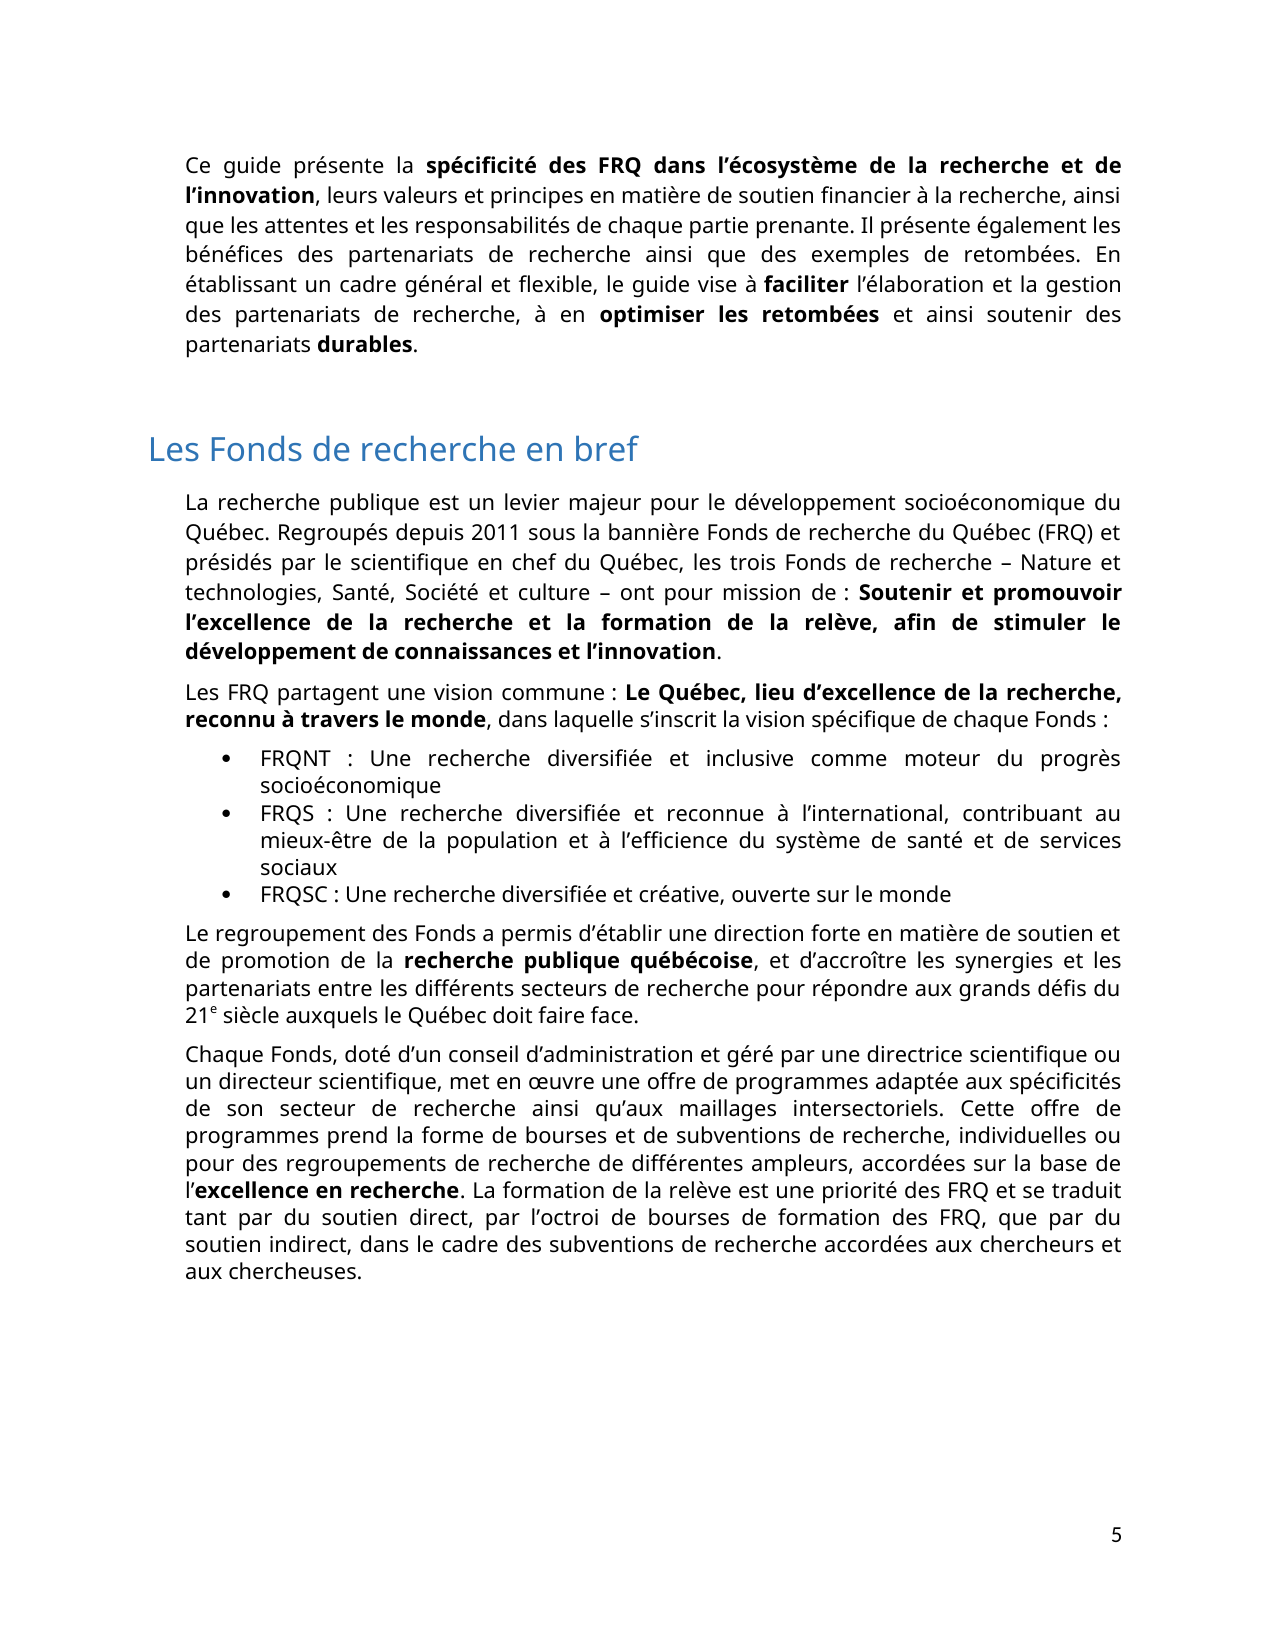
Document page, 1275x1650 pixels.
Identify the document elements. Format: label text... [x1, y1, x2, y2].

list FRQS : Une recherche diversifiée et reconnue à l’international, contribuant au mieux-être de la population et à l’efficience du système de santé et de services sociaux [222, 799, 1122, 881]
subtitle Les Fonds de recherche en bref [148, 426, 1122, 471]
text La recherche publique est un levier majeur pour le développement socioéconomique du Québec. Regroupés depuis 2011 sous la bannière Fonds de recherche du Québec (FRQ) et présidés par le scientifique en chef du Québec, les trois Fonds de recherche – Nature et technologies, Santé, Société et culture – ont pour mission de : Soutenir et promouvoir l’excellence de la recherche et la formation de la relève, afin de stimuler le développement de connaissances et l’innovation. [185, 487, 1122, 666]
text Chaque Fonds, doté d’un conseil d’administration et géré par une directrice scientifique ou un directeur scientifique, met en œuvre une offre de programmes adaptée aux spécificités de son secteur de recherche ainsi qu’aux maillages intersectoriels. Cette offre de programmes prend la forme de bourses et de subventions de recherche, individuelles ou pour des regroupements de recherche de différentes ampleurs, accordées sur la base de l’excellence en recherche. La formation de la relève est une priorité des FRQ et se traduit tant par du soutien direct, par l’octroi de bourses de formation des FRQ, que par du soutien indirect, dans le cadre des subventions de recherche accordées aux chercheurs et aux chercheuses. [185, 1041, 1122, 1285]
text Les FRQ partagent une vision commune : Le Québec, lieu d’excellence de la recherche, reconnu à travers le monde, dans laquelle s’inscrit la vision spécifique de chaque Fonds : [185, 678, 1122, 733]
list FRQNT : Une recherche diversifiée et inclusive comme moteur du progrès socioéconomique [222, 745, 1122, 799]
list Ce guide présente la spécificité des FRQ dans l’écosystème de la recherche et de l’innovation, leurs valeurs et principes en matière de soutien financier à la recherche, ainsi que les attentes et les responsabilités de chaque partie prenante. Il présente également les bénéfices des partenariats de recherche ainsi que des exemples de retombées. En établissant un cadre général et flexible, le guide vise à faciliter l’élaboration et la gestion des partenariats de recherche, à en optimiser les retombées et ainsi soutenir des partenariats durables. [185, 150, 1122, 358]
text Le regroupement des Fonds a permis d’établir une direction forte en matière de soutien et de promotion de la recherche publique québécoise, et d’accroître les synergies et les partenariats entre les différents secteurs de recherche pour répondre aux grands défis du 21e siècle auxquels le Québec doit faire face. [185, 920, 1122, 1028]
list FRQSC : Une recherche diversifiée et créative, ouverte sur le monde [222, 881, 1122, 908]
